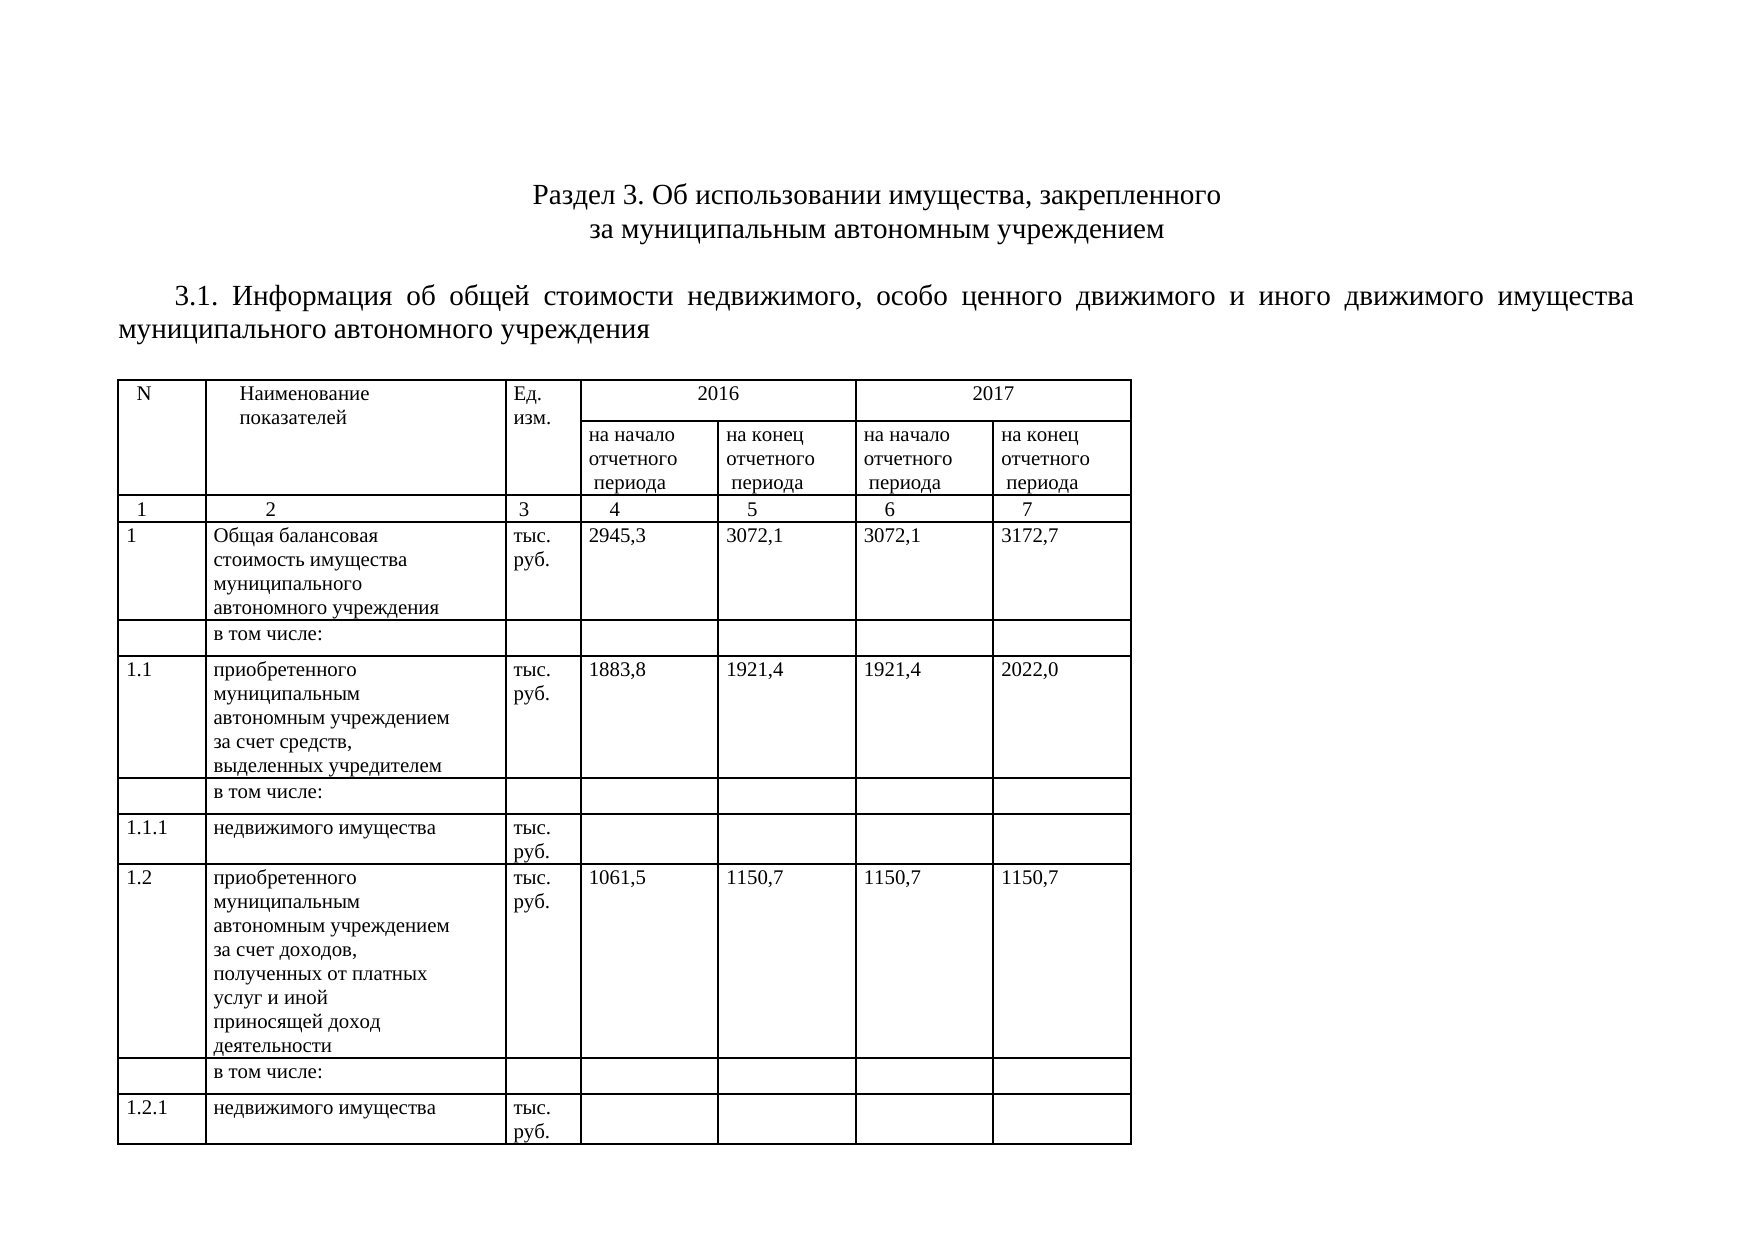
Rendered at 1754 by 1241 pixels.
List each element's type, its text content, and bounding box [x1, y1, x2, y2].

text за муниципальным автономным учреждением [118, 211, 1636, 244]
table_cell [719, 779, 855, 812]
table_cell тыс. руб. [507, 523, 580, 619]
table_cell тыс. руб. [507, 1095, 580, 1143]
table_cell 2022,0 [994, 657, 1130, 777]
table_header 2016 [582, 381, 855, 420]
table_cell [582, 815, 717, 863]
table_cell 1921,4 [719, 657, 855, 777]
table_cell 3072,1 [857, 523, 992, 619]
table_header Ед. изм. [507, 381, 580, 494]
table_cell [119, 779, 205, 812]
table_cell 1.2 [119, 865, 205, 1057]
table_cell 3 [507, 496, 580, 521]
table_cell тыс. руб. [507, 815, 580, 863]
table_cell на начало отчетного периода [857, 422, 992, 494]
table_cell [719, 815, 855, 863]
table_cell 1883,8 [582, 657, 717, 777]
table_cell [857, 1059, 992, 1093]
table_cell [582, 1059, 717, 1093]
table_cell 4 [582, 496, 717, 521]
table_cell 1150,7 [719, 865, 855, 1057]
table_cell в том числе: [207, 1059, 505, 1093]
table_cell [857, 779, 992, 812]
table_cell недвижимого имущества [207, 1095, 505, 1143]
table_cell [582, 779, 717, 812]
table_cell [719, 1095, 855, 1143]
table_cell [119, 1059, 205, 1093]
table_cell [582, 621, 717, 654]
table_cell Общая балансовая стоимость имущества муниципального автономного учреждения [207, 523, 505, 619]
table_cell [507, 621, 580, 654]
table_cell [507, 1059, 580, 1093]
table_cell 1.1 [119, 657, 205, 777]
table_cell [582, 1095, 717, 1143]
table_cell на конец отчетного периода [719, 422, 855, 494]
table_cell [994, 779, 1130, 812]
table_cell 1921,4 [857, 657, 992, 777]
text 3.1. Информация об общей стоимости недвижимого, особо ценного движимого и иного движимого имущества муниципального автономного учреждения [118, 278, 1636, 345]
table_header N [119, 381, 205, 494]
table_cell тыс. руб. [507, 657, 580, 777]
table_cell 1 [119, 523, 205, 619]
table_cell [857, 621, 992, 654]
table_cell [994, 815, 1130, 863]
table_cell 1150,7 [857, 865, 992, 1057]
table_cell [994, 621, 1130, 654]
table_cell 3172,7 [994, 523, 1130, 619]
table_header Наименование показателей [207, 381, 505, 494]
text Раздел 3. Об использовании имущества, закрепленного [118, 177, 1636, 211]
table_cell 7 [994, 496, 1130, 521]
table_cell на конец отчетного периода [994, 422, 1130, 494]
table_cell [719, 1059, 855, 1093]
table_cell 1.1.1 [119, 815, 205, 863]
table_header 2017 [857, 381, 1130, 420]
table_cell 2945,3 [582, 523, 717, 619]
table_cell 2 [207, 496, 505, 521]
table_cell [857, 1095, 992, 1143]
table_cell [994, 1095, 1130, 1143]
table_cell [994, 1059, 1130, 1093]
table_cell недвижимого имущества [207, 815, 505, 863]
table_cell тыс. руб. [507, 865, 580, 1057]
table_cell приобретенного муниципальным автономным учреждением за счет средств, выделенных учредителем [207, 657, 505, 777]
table_cell 6 [857, 496, 992, 521]
table_cell приобретенного муниципальным автономным учреждением за счет доходов, полученных от платных услуг и иной приносящей доход деятельности [207, 865, 505, 1057]
table_cell на начало отчетного периода [582, 422, 717, 494]
table_cell в том числе: [207, 779, 505, 812]
table_cell в том числе: [207, 621, 505, 654]
table_cell [719, 621, 855, 654]
table_cell 1.2.1 [119, 1095, 205, 1143]
table_cell 1 [119, 496, 205, 521]
table_cell [857, 815, 992, 863]
table_cell [507, 779, 580, 812]
table_cell 5 [719, 496, 855, 521]
table_cell [119, 621, 205, 654]
table_cell 1061,5 [582, 865, 717, 1057]
table_cell 1150,7 [994, 865, 1130, 1057]
table_cell 3072,1 [719, 523, 855, 619]
